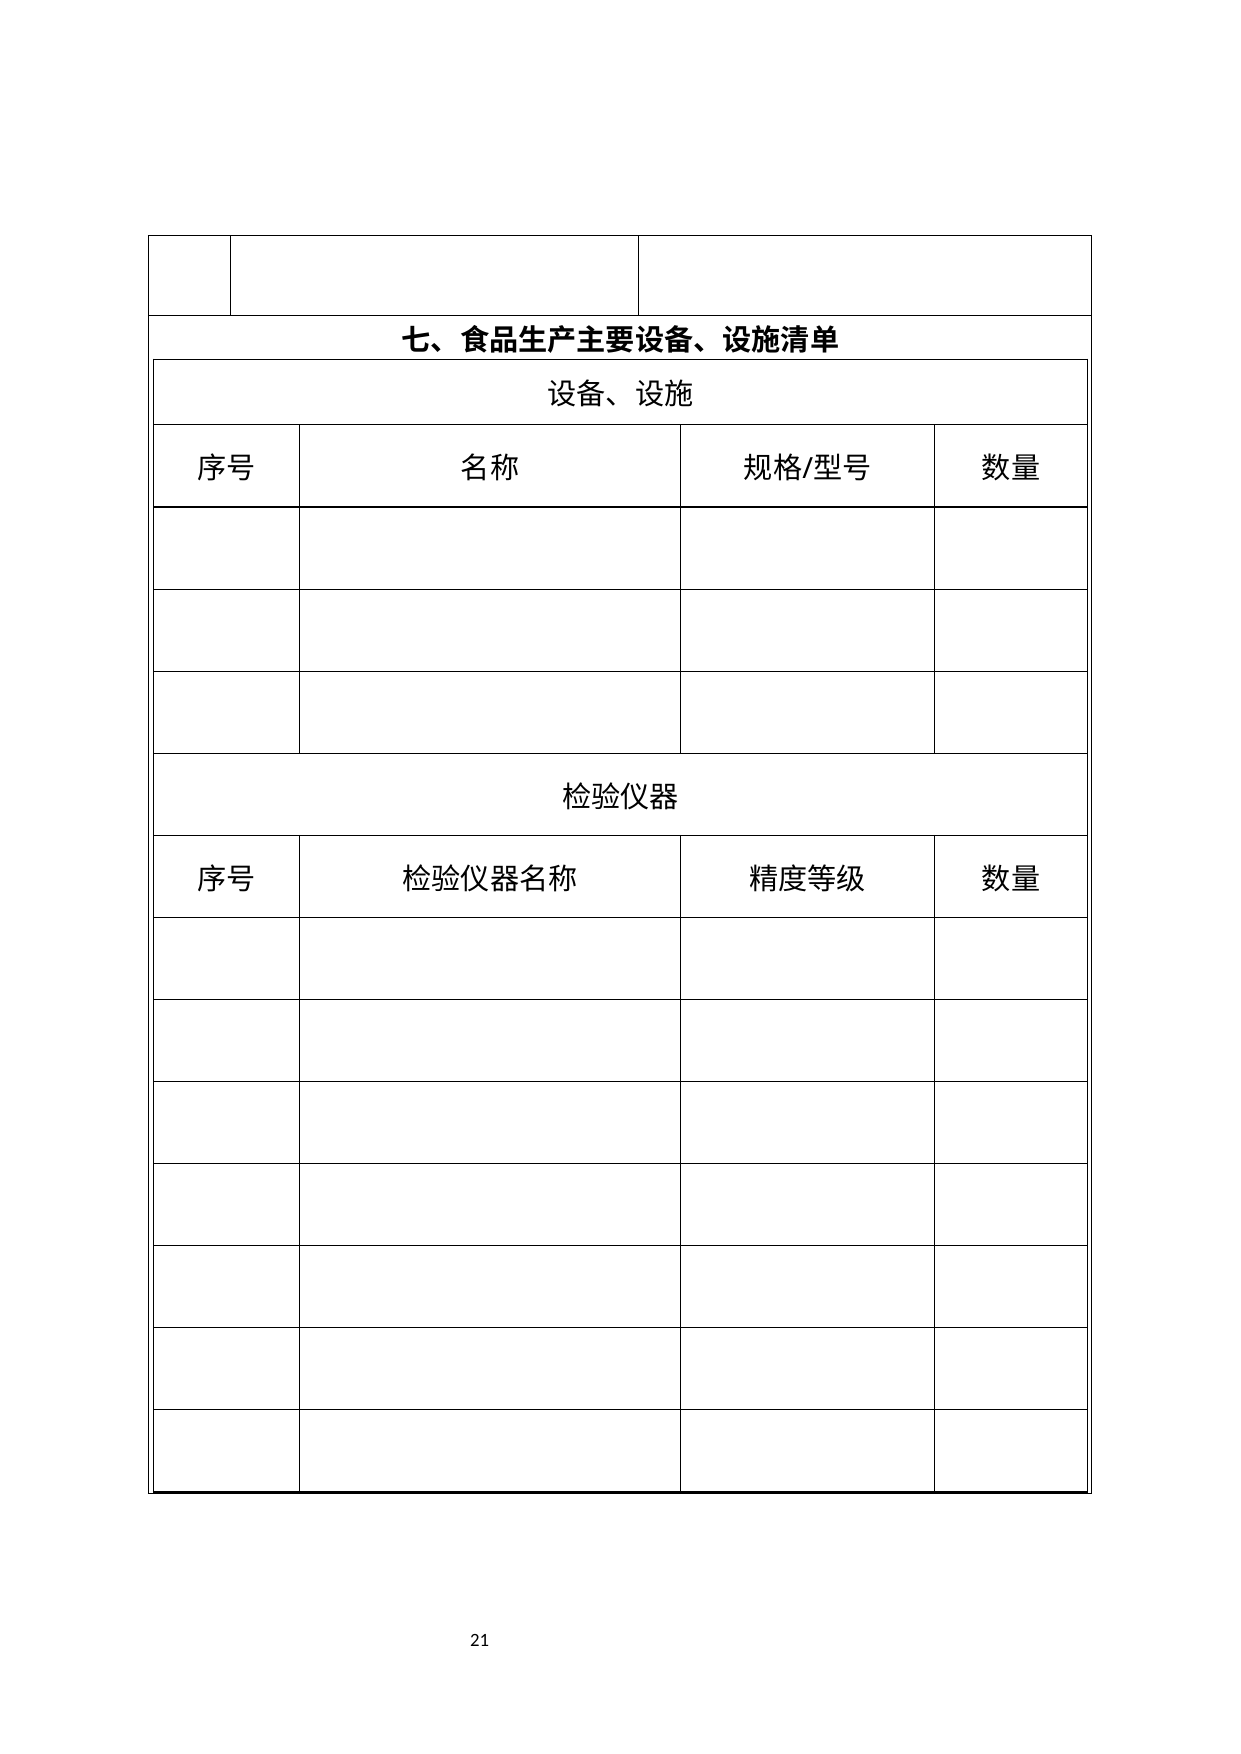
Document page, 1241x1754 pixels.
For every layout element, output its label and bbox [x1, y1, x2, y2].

table_cell [639, 236, 1091, 315]
table_cell [231, 236, 638, 315]
table_cell [149, 236, 230, 315]
table_header [149, 316, 1091, 1492]
